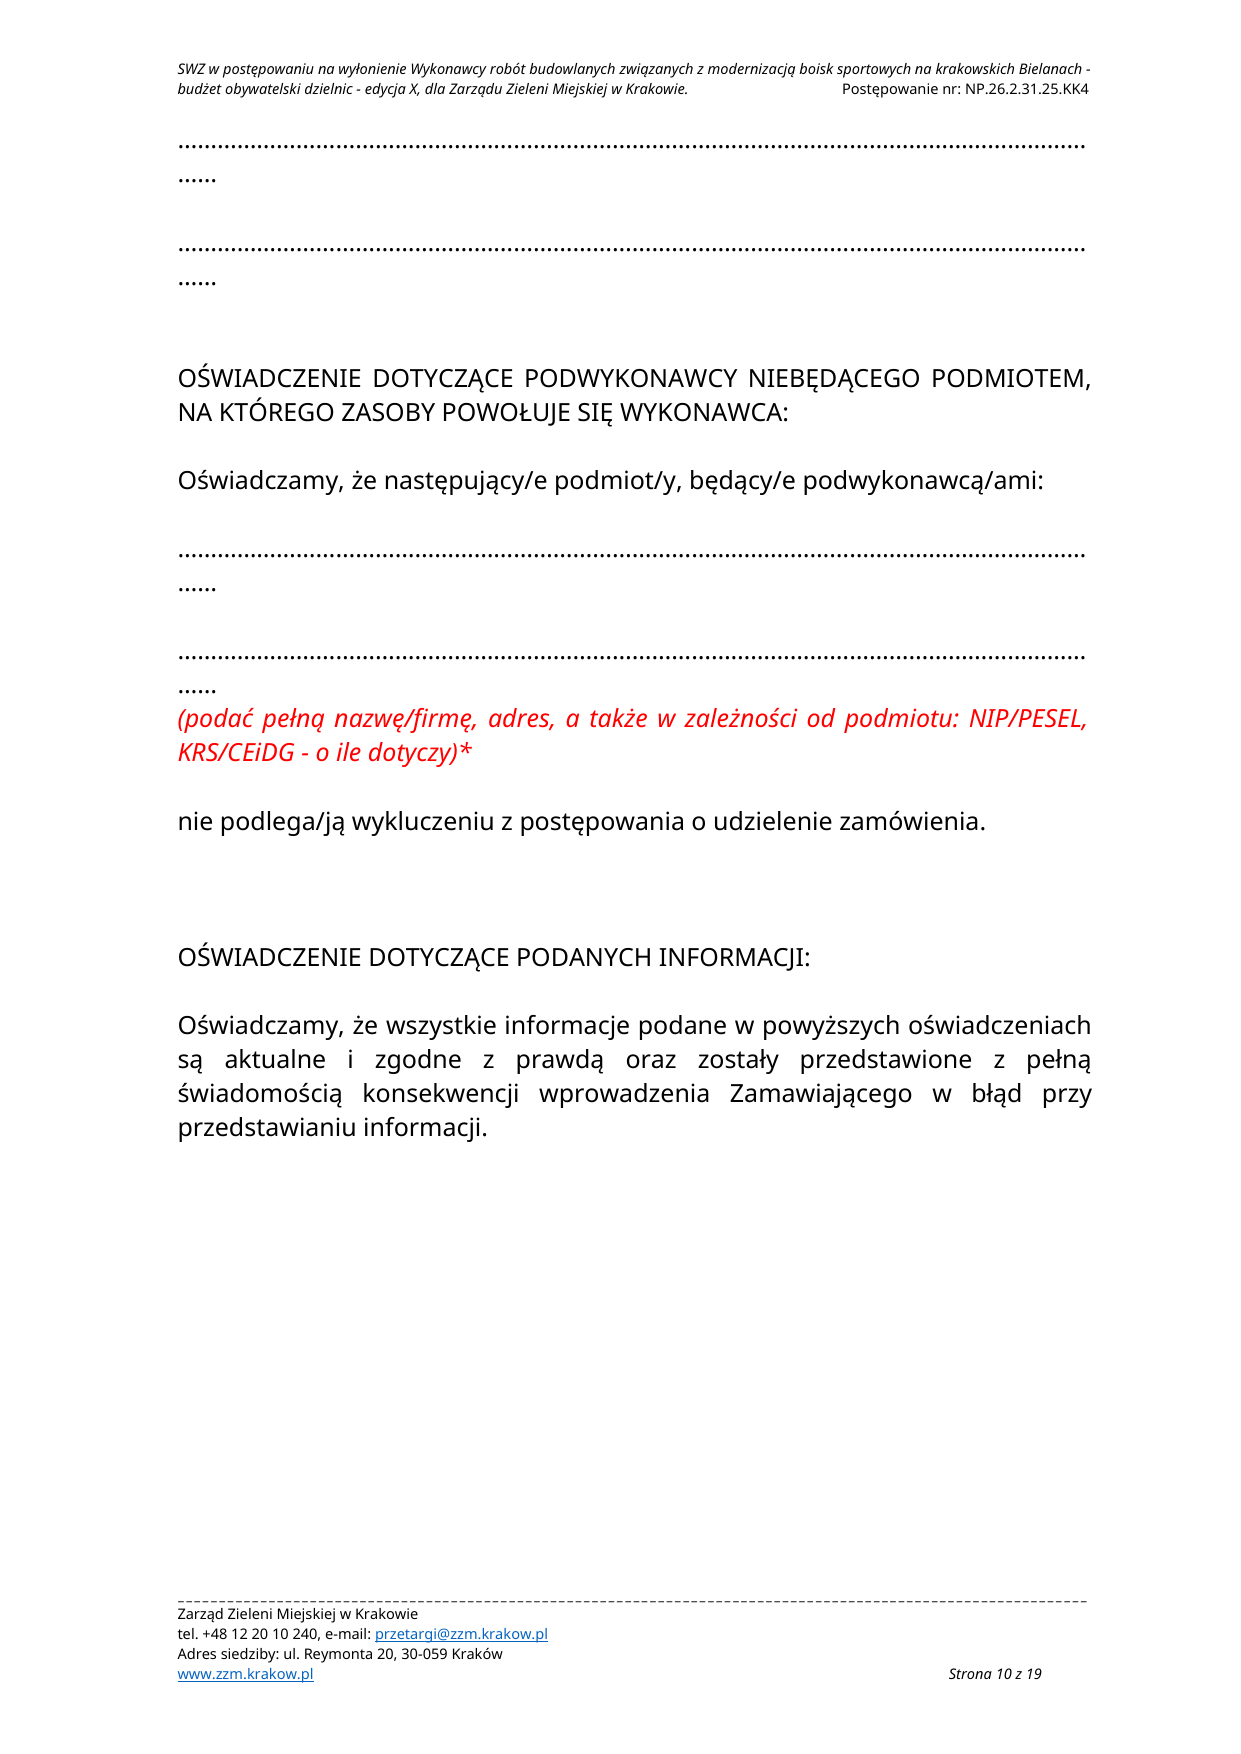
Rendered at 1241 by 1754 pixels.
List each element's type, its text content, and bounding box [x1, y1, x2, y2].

text nie podlega/ją wykluczeniu z postępowania o udzielenie zamówienia. [177, 803, 1093, 837]
text Oświadczamy, że następujący/e podmiot/y, będący/e podwykonawcą/ami: [177, 463, 1093, 497]
text OŚWIADCZENIE DOTYCZĄCE PODWYKONAWCY NIEBĘDĄCEGO PODMIOTEM, NA KTÓREGO ZASOBY POWOŁUJE SIĘ WYKONAWCA: [177, 360, 1093, 428]
text ……………………………………………………………………………………………………………………………… [177, 633, 1093, 701]
text ……………………………………………………………………………………………………………………………… [177, 531, 1093, 599]
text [177, 224, 1093, 292]
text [177, 122, 1093, 190]
text (podać pełną nazwę/firmę, adres, a także w zależności od podmiotu: NIP/PESEL, KRS/CEiDG - o ile dotyczy)* [177, 701, 1093, 769]
text Oświadczamy, że wszystkie informacje podane w powyższych oświadczeniach są aktualne i zgodne z prawdą oraz zostały przedstawione z pełną świadomością konsekwencji wprowadzenia Zamawiającego w błąd przy przedstawianiu informacji. [177, 1008, 1093, 1144]
text OŚWIADCZENIE DOTYCZĄCE PODANYCH INFORMACJI: [177, 939, 1093, 973]
